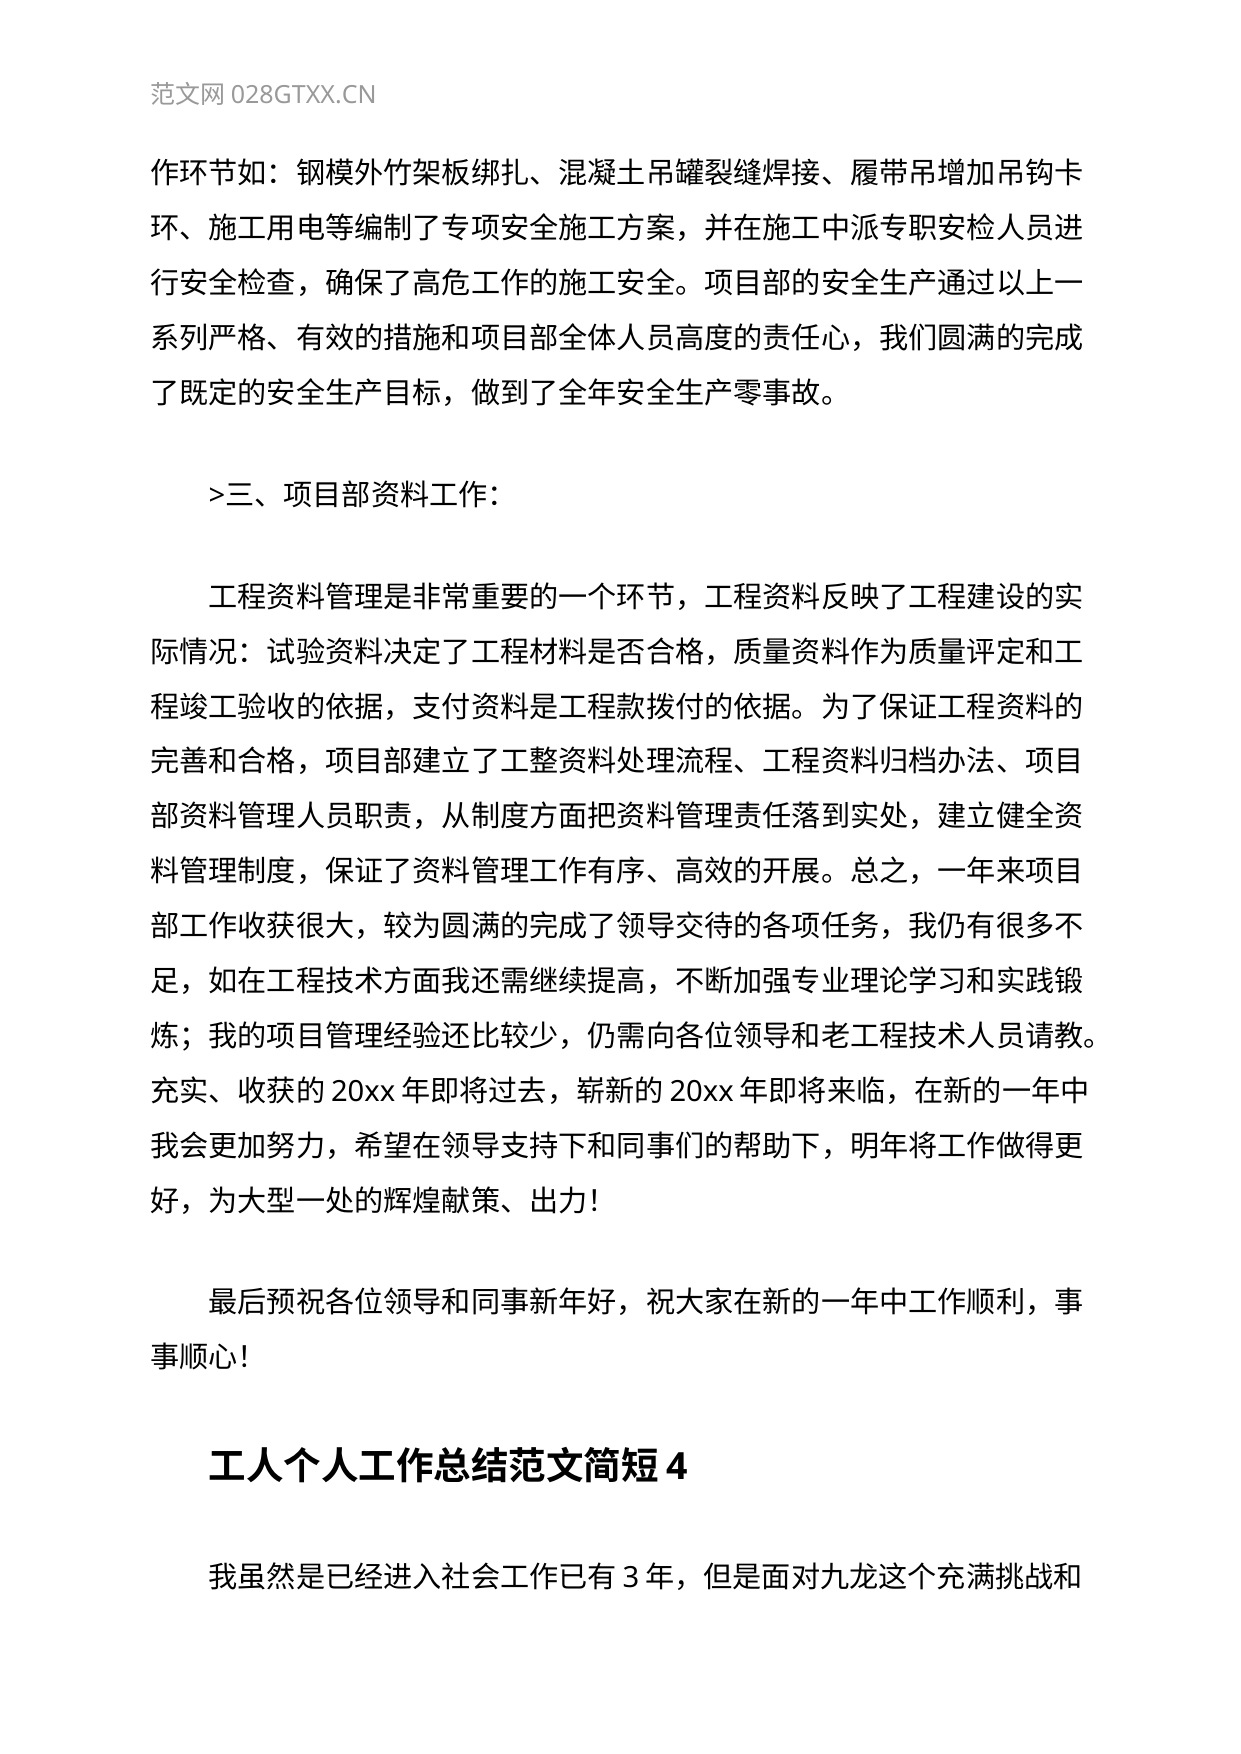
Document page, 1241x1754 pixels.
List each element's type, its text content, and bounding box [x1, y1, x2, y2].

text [150, 150, 1090, 412]
text 工人个人工作总结范文简短4 [150, 1436, 1090, 1490]
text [150, 1553, 1090, 1596]
text 最后预祝各位领导和同事新年好，祝大家在新的一年中工作顺利，事事顺心！ [150, 1279, 1090, 1376]
text 工程资料管理是非常重要的一个环节，工程资料反映了工程建设的实际情况：试验资料决定了工程材料是否合格，质量资料作为质量评定和工程竣工验收的依据，支付资料是工程款拨付的依据。为了保证工程资料的完善和合格，项目部建立了工整资料处理流程、工程资料归档办法、项目部资料管理人员职责，从制度方面把资料管理责任落到实处，建立健全资料管理制度，保证了资料管理工作有序、高效的开展。总之，一年来项目部工作收获很大，较为圆满的完成了领导交待的各项任务，我仍有很多不足，如在工程技术方面我还需继续提高，不断加强专业理论学习和实践锻炼；我的项目管理经验还比较少，仍需向各位领导和老工程技术人员请教。充实、收获的20xx年即将过去，崭新的20xx年即将来临，在新的一年中我会更加努力，希望在领导支持下和同事们的帮助下，明年将工作做得更好，为大型一处的辉煌献策、出力！ [150, 573, 1090, 1219]
text >三、项目部资料工作： [150, 471, 1090, 514]
